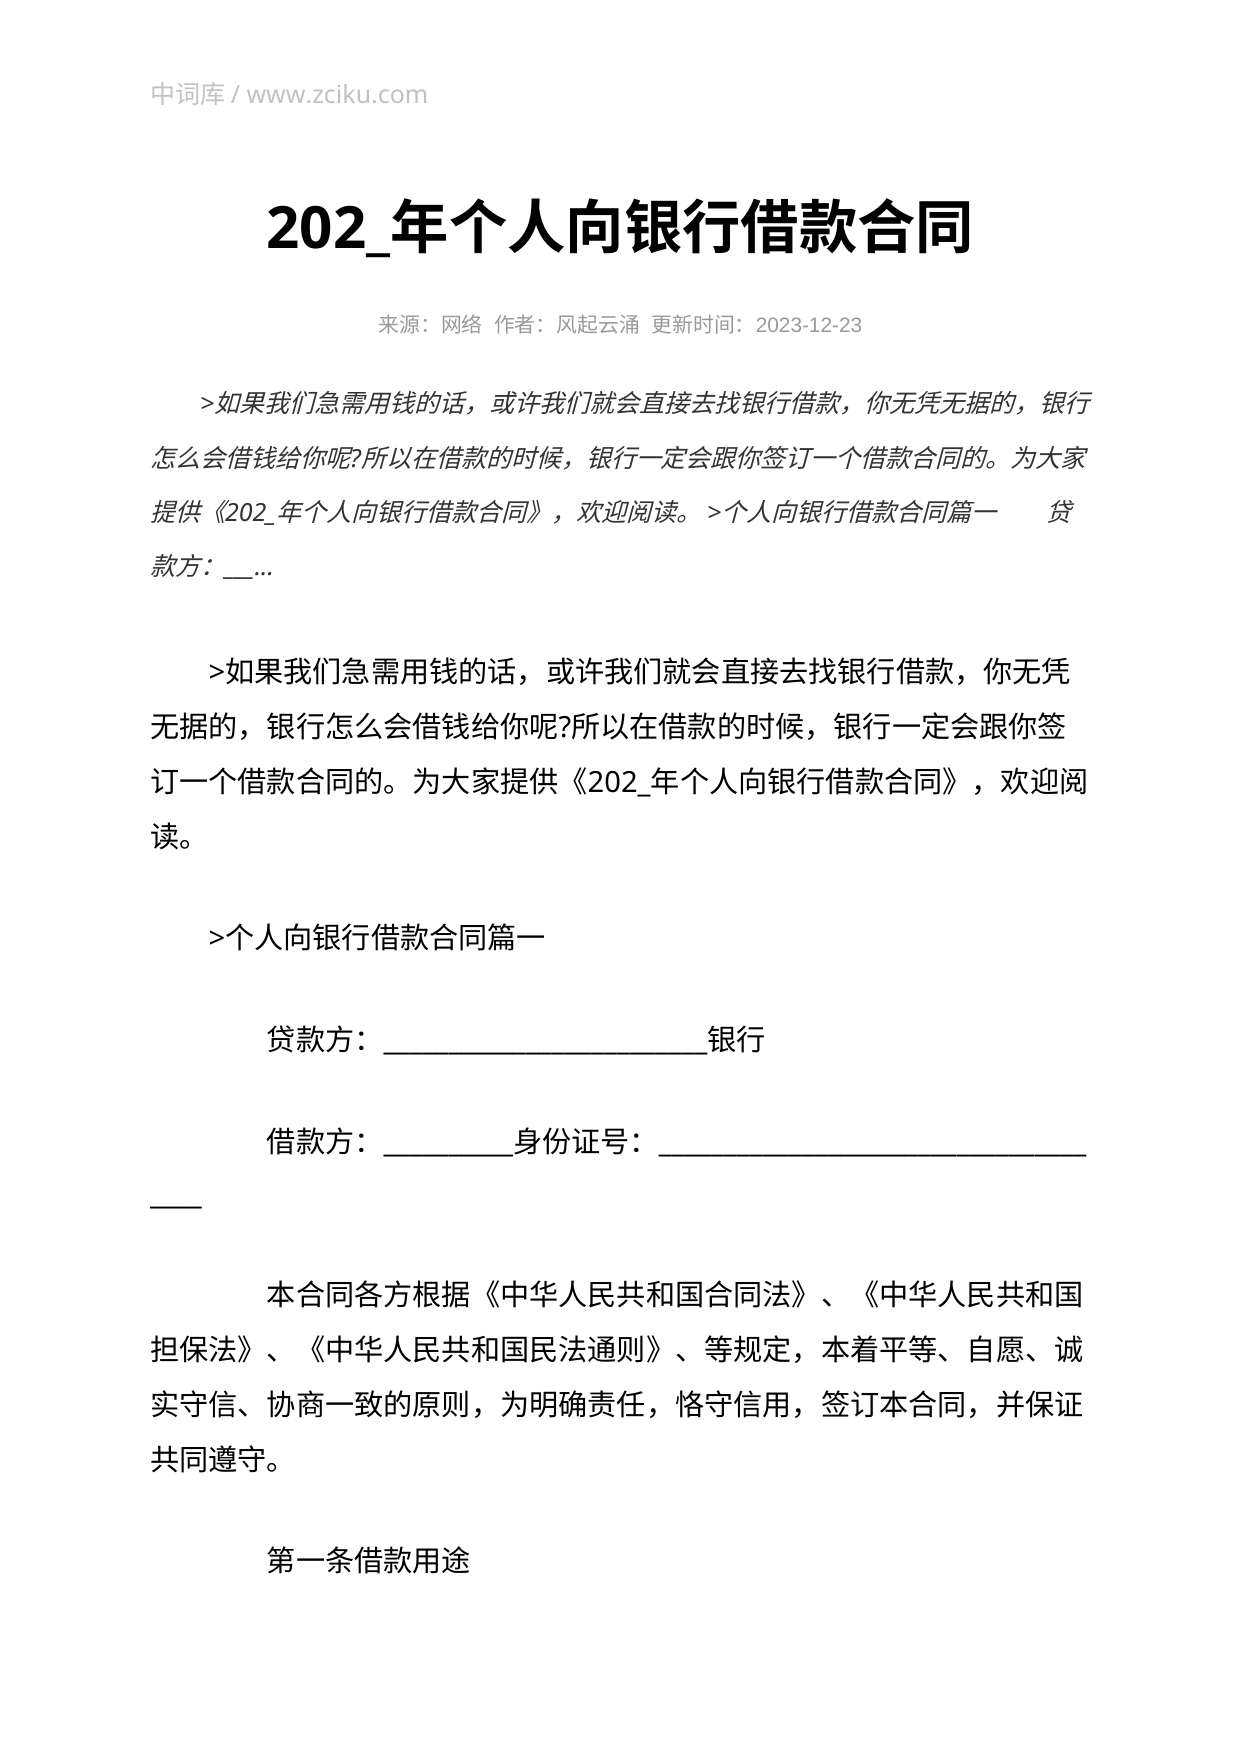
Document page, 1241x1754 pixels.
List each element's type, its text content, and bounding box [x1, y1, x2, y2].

text 本合同各方根据《中华人民共和国合同法》、《中华人民共和国担保法》、《中华人民共和国民法通则》、等规定，本着平等、自愿、诚实守信、协商一致的原则，为明确责任，恪守信用，签订本合同，并保证共同遵守。 [150, 1272, 1090, 1478]
text >如果我们急需用钱的话，或许我们就会直接去找银行借款，你无凭无据的，银行怎么会借钱给你呢?所以在借款的时候，银行一定会跟你签订一个借款合同的。为大家提供《202_年个人向银行借款合同》，欢迎阅读。 >个人向银行借款合同篇一 贷款方：___... [150, 384, 1090, 583]
subtitle 202_年个人向银行借款合同 [150, 181, 1090, 266]
text >如果我们急需用钱的话，或许我们就会直接去找银行借款，你无凭无据的，银行怎么会借钱给你呢?所以在借款的时候，银行一定会跟你签订一个借款合同的。为大家提供《202_年个人向银行借款合同》，欢迎阅读。 [150, 648, 1090, 855]
text 来源：网络 作者：风起云涌 更新时间：2023-12-23 [150, 313, 1090, 337]
text 贷款方：_________________________银行 [150, 1017, 1090, 1059]
text 第一条借款用途 [150, 1538, 1090, 1580]
text 借款方：__________身份证号：_____________________________________ [150, 1119, 1090, 1213]
text >个人向银行借款合同篇一 [150, 915, 1090, 957]
